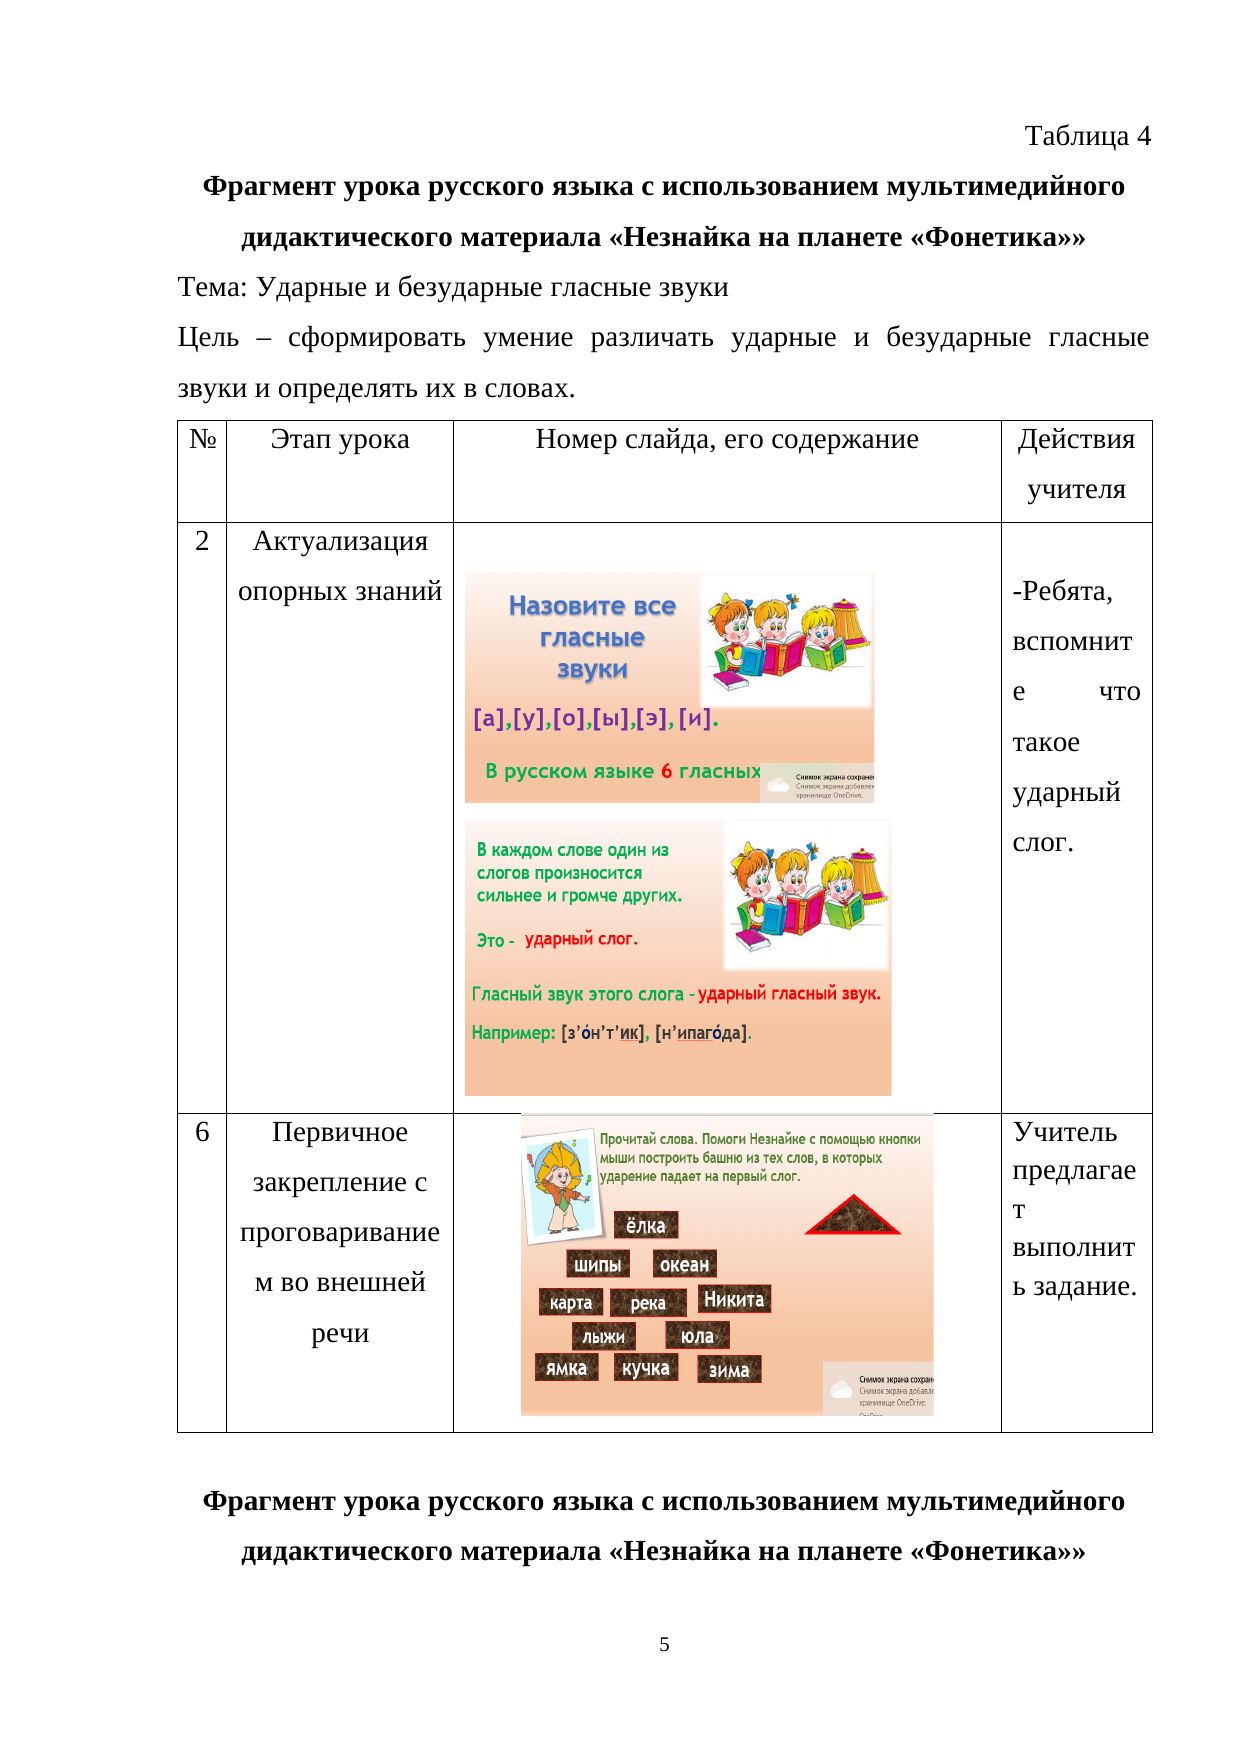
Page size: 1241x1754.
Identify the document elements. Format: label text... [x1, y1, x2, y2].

text Фрагмент урока русского языка с использованием мультимедийного дидактического материала «Незнайка на планете «Фонетика»» [177, 1483, 1152, 1567]
picture [465, 572, 875, 803]
picture [521, 1113, 934, 1416]
table_header № [178, 421, 226, 522]
table_header Этап урока [227, 421, 453, 522]
table_cell [454, 523, 1001, 1113]
text Фрагмент урока русского языка с использованием мультимедийного дидактического материала «Незнайка на планете «Фонетика»» [177, 168, 1152, 252]
table_cell Учитель предлагает выполнить задание. [1002, 1114, 1152, 1432]
table_cell Актуализация опорных знаний [227, 523, 453, 1113]
table_cell 2 [178, 523, 226, 1113]
text Тема: Ударные и безударные гласные звуки [177, 269, 1152, 303]
text Таблица 4 [177, 118, 1152, 152]
text Цель – сформировать умение различать ударные и безударные гласные звуки и определять их в словах. [177, 319, 1152, 403]
table_header Действия учителя [1002, 421, 1152, 522]
table_cell 6 [178, 1114, 226, 1432]
table_cell Первичное закрепление с проговариванием во внешней речи [227, 1114, 453, 1432]
picture [465, 819, 892, 1096]
table_cell [454, 1114, 1001, 1432]
table_cell -Ребята, вспомните что такое ударный слог. [1002, 523, 1152, 1113]
table_header Номер слайда, его содержание [454, 421, 1001, 522]
